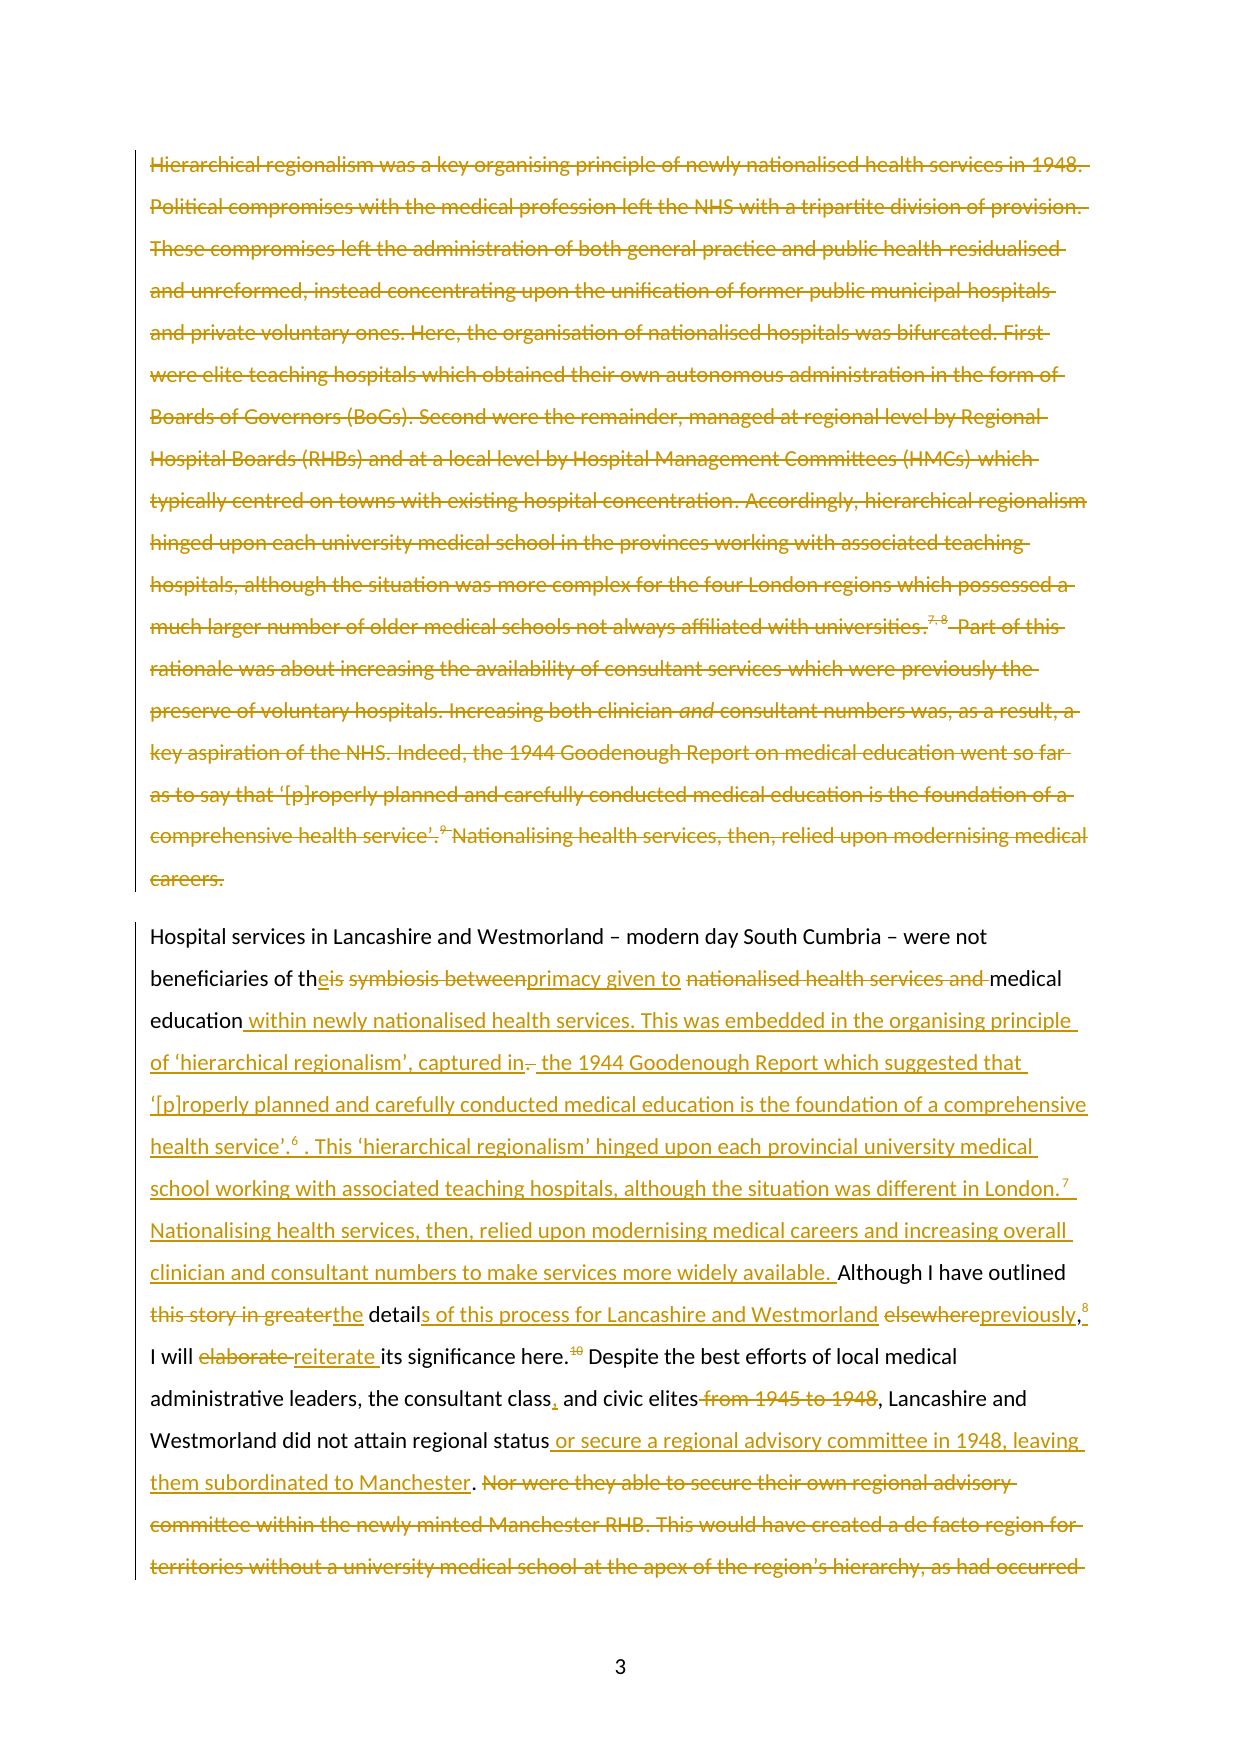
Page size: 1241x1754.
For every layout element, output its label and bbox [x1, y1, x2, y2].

text [150, 922, 1090, 1580]
